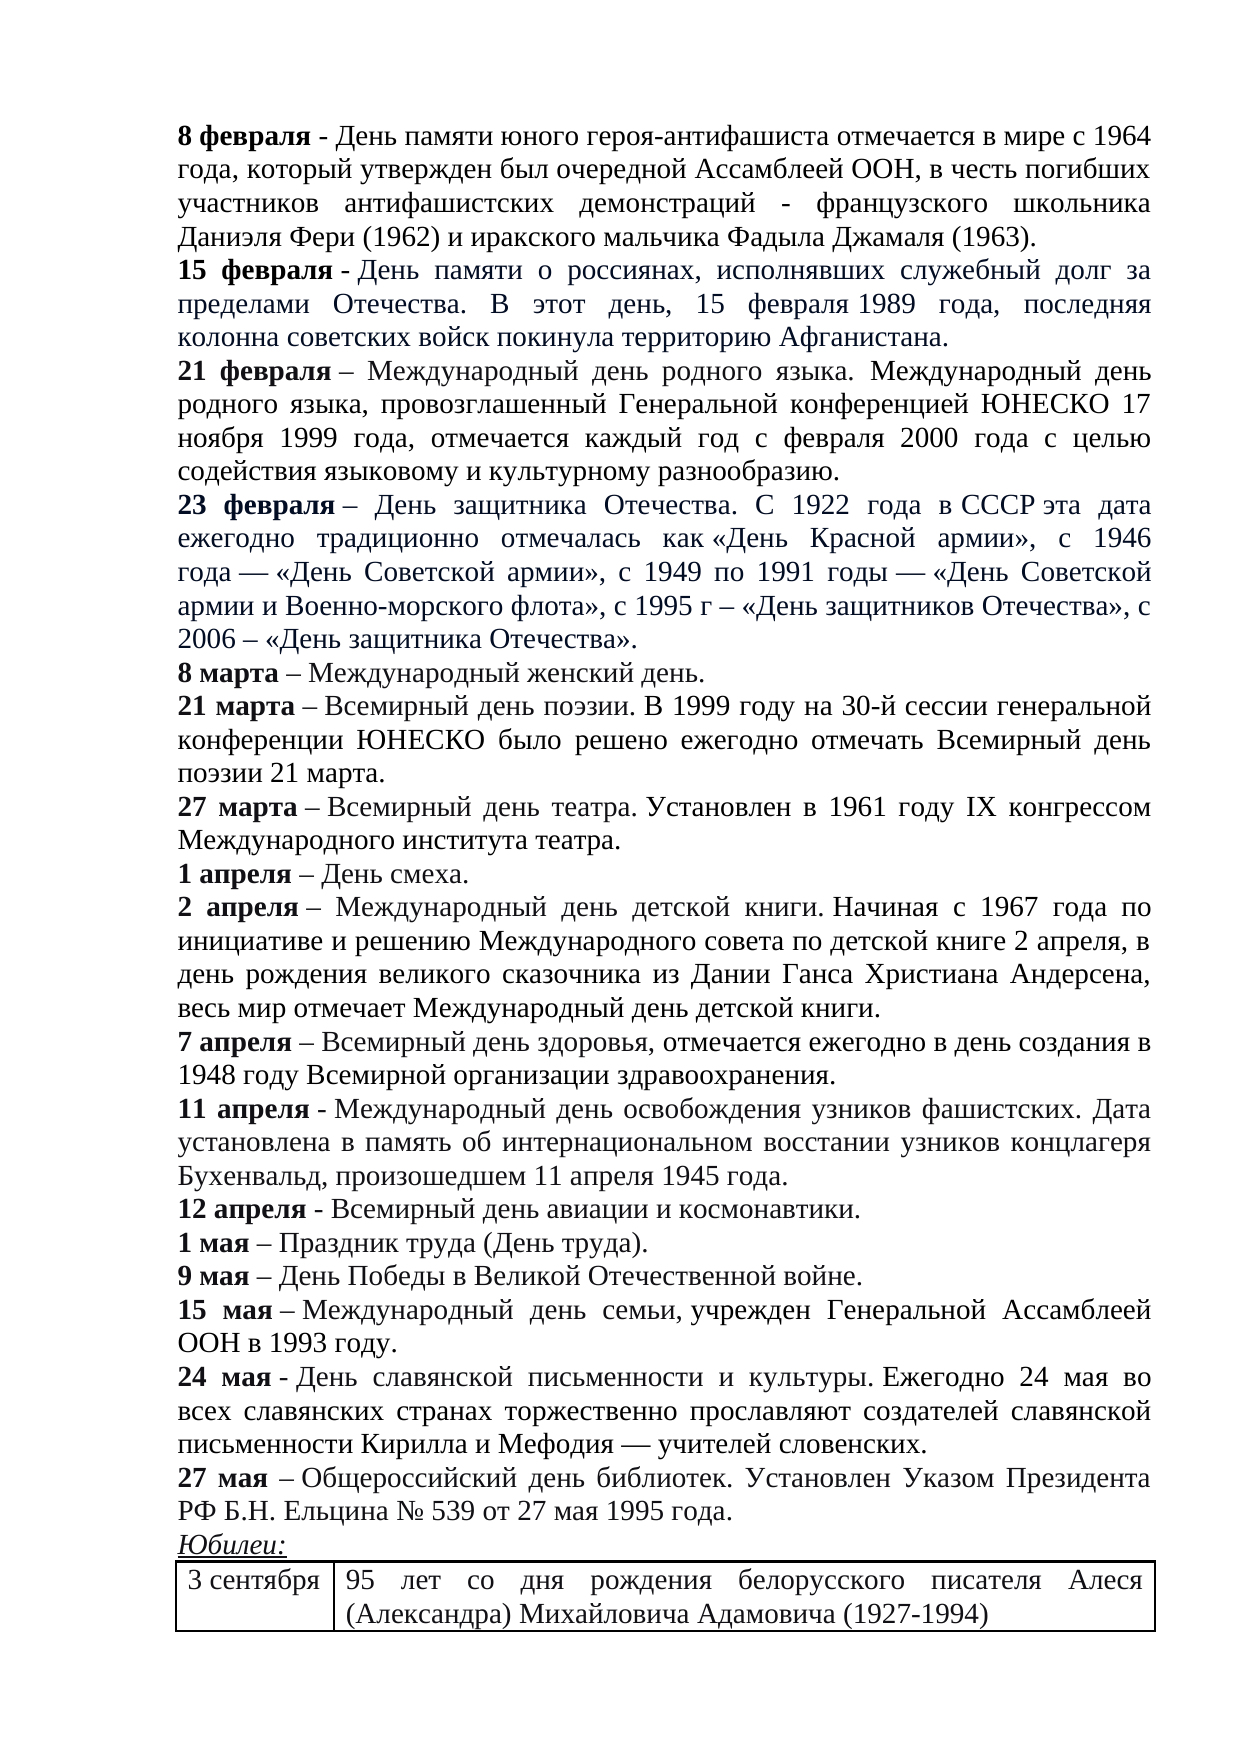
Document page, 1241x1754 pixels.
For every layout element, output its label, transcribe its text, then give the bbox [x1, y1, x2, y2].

text 15 февраля - День памяти о россиянах, исполнявших служебный долг за пределами Отечества. В этот день, 15 февраля 1989 года, последняя колонна советских войск покинула территорию Афганистана. [177, 252, 1152, 353]
text 27 мая – Общероссийский день библиотек. Установлен Указом Президента РФ Б.Н. Ельцина № 539 от 27 мая 1995 года. [177, 1460, 1152, 1527]
table_header 3 сентября [177, 1563, 333, 1629]
text 8 февраля - День памяти юного героя-антифашиста отмечается в мире с 1964 года, который утвержден был очередной Ассамблеей ООН, в честь погибших участников антифашистских демонстраций - французского школьника Даниэля Фери (1962) и иракского мальчика Фадыла Джамаля (1963). [177, 118, 1152, 252]
text 24 мая - День славянской письменности и культуры. Ежегодно 24 мая во всех славянских странах торжественно прославляют создателей славянской письменности Кирилла и Мефодия — учителей словенских. [177, 1359, 1152, 1460]
text Юбилеи: [177, 1527, 1152, 1560]
text 15 мая – Международный день семьи, учрежден Генеральной Ассамблеей ООН в 1993 году. [177, 1292, 1152, 1359]
text 23 февраля – День защитника Отечества. С 1922 года в СССР эта дата ежегодно традиционно отмечалась как «День Красной армии», с 1946 года — «День Советской армии», с 1949 по 1991 годы — «День Советской армии и Военно-морского флота», с 1995 г – «День защитников Отечества», с 2006 – «День защитника Отечества». [177, 487, 1152, 655]
text 11 апреля - Международный день освобождения узников фашистских. Дата установлена в память об интернациональном восстании узников концлагеря Бухенвальд, произошедшем 11 апреля 1945 года. [177, 1091, 1152, 1191]
text 7 апреля – Всемирный день здоровья, отмечается ежегодно в день создания в 1948 году Всемирной организации здравоохранения. [177, 1024, 1152, 1091]
text 12 апреля - Всемирный день авиации и космонавтики. [177, 1191, 1152, 1225]
text 21 февраля – Международный день родного языка. Международный день родного языка, провозглашенный Генеральной конференцией ЮНЕСКО 17 ноября 1999 года, отмечается каждый год с февраля 2000 года с целью содействия языковому и культурному разнообразию. [177, 353, 1152, 487]
text 2 апреля – Международный день детской книги. Начиная с 1967 года по инициативе и решению Международного совета по детской книге 2 апреля, в день рождения великого сказочника из Дании Ганса Христиана Андерсена, весь мир отмечает Международный день детской книги. [177, 889, 1152, 1024]
text 1 апреля – День смеха. [177, 856, 1152, 889]
text 27 марта – Всемирный день театра. Установлен в 1961 году IX конгрессом Международного института театра. [177, 789, 1152, 856]
table_header 95 лет со дня рождения белорусского писателя Алеся (Александра) Михайловича Адамовича (1927-1994) [335, 1563, 1154, 1629]
text 1 мая – Праздник труда (День труда). [177, 1225, 1152, 1258]
text 9 мая – День Победы в Великой Отечественной войне. [177, 1258, 1152, 1292]
text 21 марта – Всемирный день поэзии. В 1999 году на 30-й сессии генеральной конференции ЮНЕСКО было решено ежегодно отмечать Всемирный день поэзии 21 марта. [177, 688, 1152, 789]
text 8 марта – Международный женский день. [177, 655, 1152, 688]
